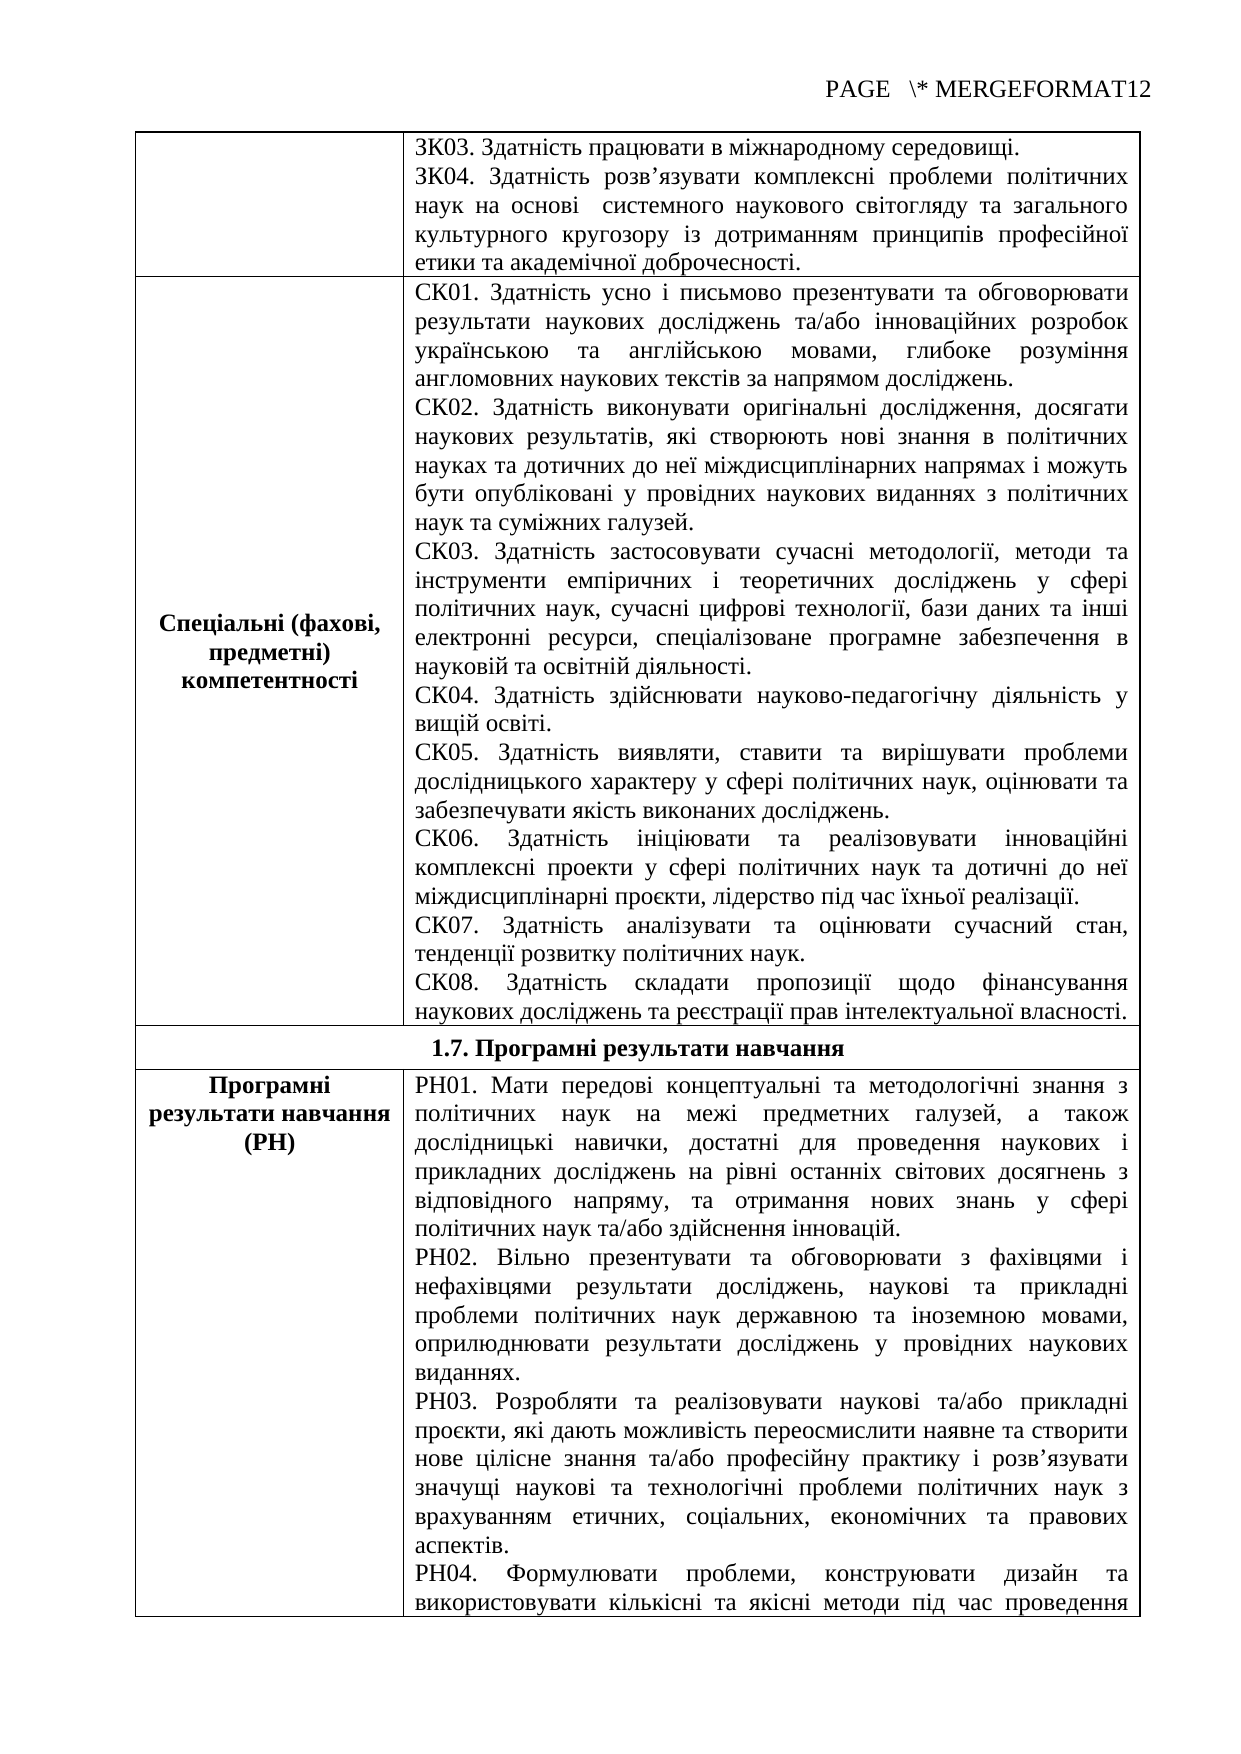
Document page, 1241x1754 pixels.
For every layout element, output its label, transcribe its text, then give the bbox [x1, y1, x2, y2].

table_cell 1.7. Програмні результати навчання [136, 1026, 1139, 1069]
table_cell Спеціальні (фахові, предметні) компетентності [136, 277, 403, 1025]
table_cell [136, 133, 403, 276]
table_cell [404, 1070, 1139, 1616]
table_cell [404, 133, 1139, 276]
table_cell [136, 1070, 403, 1616]
table_cell СК01. Здатність усно і письмово презентувати та обговорювати результати наукових досліджень та/або інноваційних розробок українською та англійською мовами, глибоке розуміння англомовних наукових текстів за напрямом досліджень. СК02. Здатність виконувати оригінальні дослідження, досягати наукових результатів, які створюють нові знання в політичних науках та дотичних до неї міждисциплінарних напрямах і можуть бути опубліковані у провідних наукових виданнях з політичних наук та суміжних галузей. СК03. Здатність застосовувати сучасні методології, методи та інструменти емпіричних і теоретичних досліджень у сфері політичних наук, сучасні цифрові технології, бази даних та інші електронні ресурси, спеціалізоване програмне забезпечення в науковій та освітній діяльності. СК04. Здатність здійснювати науково-педагогічну діяльність у вищій освіті. СК05. Здатність виявляти, ставити та вирішувати проблеми дослідницького характеру у сфері політичних наук, оцінювати та забезпечувати якість виконаних досліджень. СК06. Здатність ініціювати та реалізовувати інноваційні комплексні проекти у сфері політичних наук та дотичні до неї міждисциплінарні проєкти, лідерство під час їхньої реалізації. СК07. Здатність аналізувати та оцінювати сучасний стан, тенденції розвитку політичних наук. СК08. Здатність складати пропозиції щодо фінансування наукових досліджень та реєстрації прав інтелектуальної власності. [404, 277, 1139, 1025]
